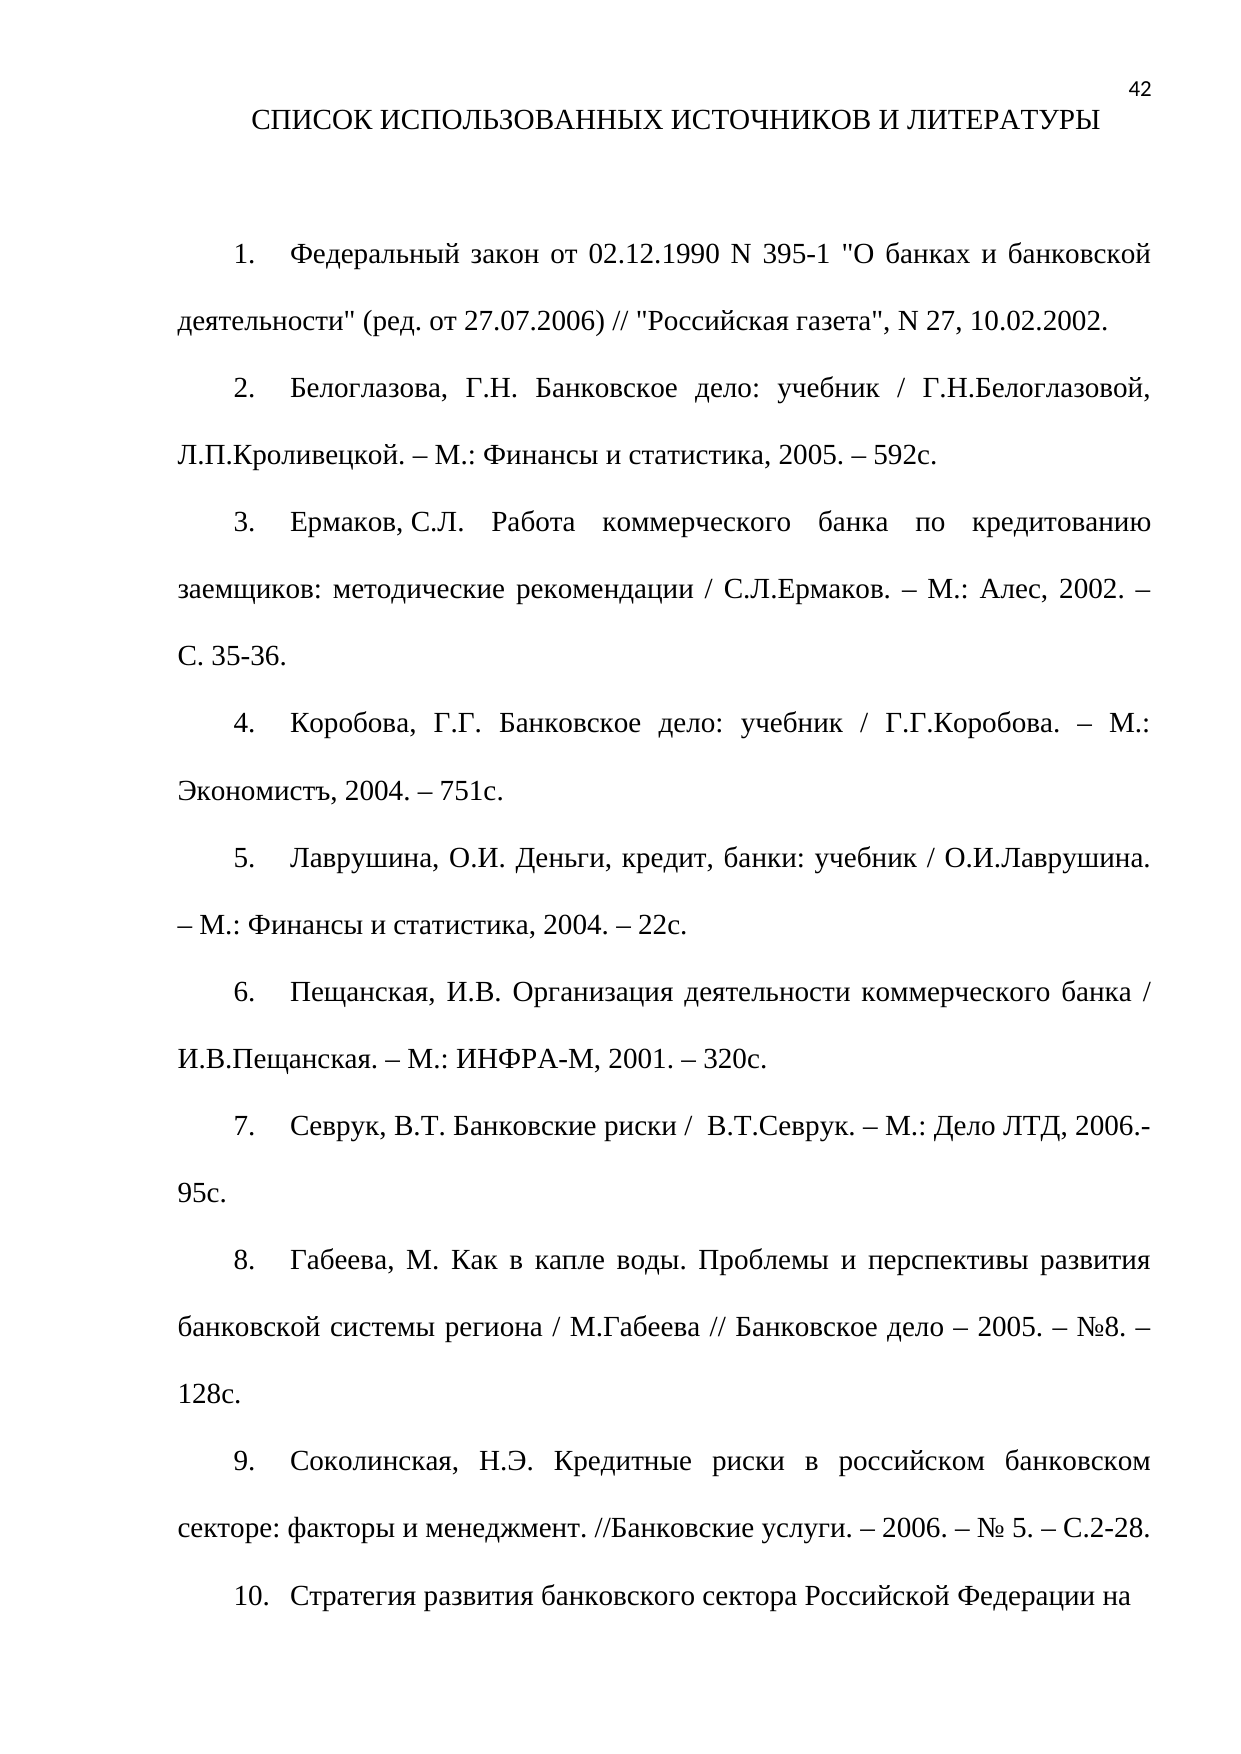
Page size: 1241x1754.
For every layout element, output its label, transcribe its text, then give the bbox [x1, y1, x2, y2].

list Лаврушина, О.И. Деньги, кредит, банки: учебник / О.И.Лаврушина. – М.: Финансы и статистика, 2004. – 22с. [177, 840, 1152, 940]
list Пещанская, И.В. Организация деятельности коммерческого банка / И.В.Пещанская. – М.: ИНФРА-М, 2001. – 320с. [177, 974, 1152, 1074]
list Белоглазова, Г.Н. Банковское дело: учебник / Г.Н.Белоглазовой, Л.П.Кроливецкой. – М.: Финансы и статистика, 2005. – 592с. [177, 370, 1152, 471]
list Коробова, Г.Г. Банковское дело: учебник / Г.Г.Коробова. – М.: Экономистъ, 2004. – 751с. [177, 706, 1152, 806]
list Ермаков, С.Л. Работа коммерческого банка по кредитованию заемщиков: методические рекомендации / С.Л.Ермаков. – М.: Алес, 2002. – С. 35-36. [177, 504, 1152, 672]
list Соколинская, Н.Э. Кредитные риски в российском банковском секторе: факторы и менеджмент. //Банковские услуги. – 2006. – № 5. – С.2-28. [177, 1443, 1152, 1544]
list Стратегия развития банковского сектора Российской Федерации на [177, 1578, 1152, 1611]
list Габеева, М. Как в капле воды. Проблемы и перспективы развития банковской системы региона / М.Габеева // Банковское дело – 2005. – №8. – 128с. [177, 1242, 1152, 1410]
text СПИСОК ИСПОЛЬЗОВАННЫХ ИСТОЧНИКОВ И ЛИТЕРАТУРЫ [177, 102, 1152, 135]
list Севрук, В.Т. Банковские риски / В.Т.Севрук. – М.: Дело ЛТД, 2006.-95с. [177, 1108, 1152, 1209]
list Федеральный закон от 02.12.1990 N 395-1 "О банках и банковской деятельности" (ред. от 27.07.2006) // "Российская газета", N 27, 10.02.2002. [177, 236, 1152, 337]
